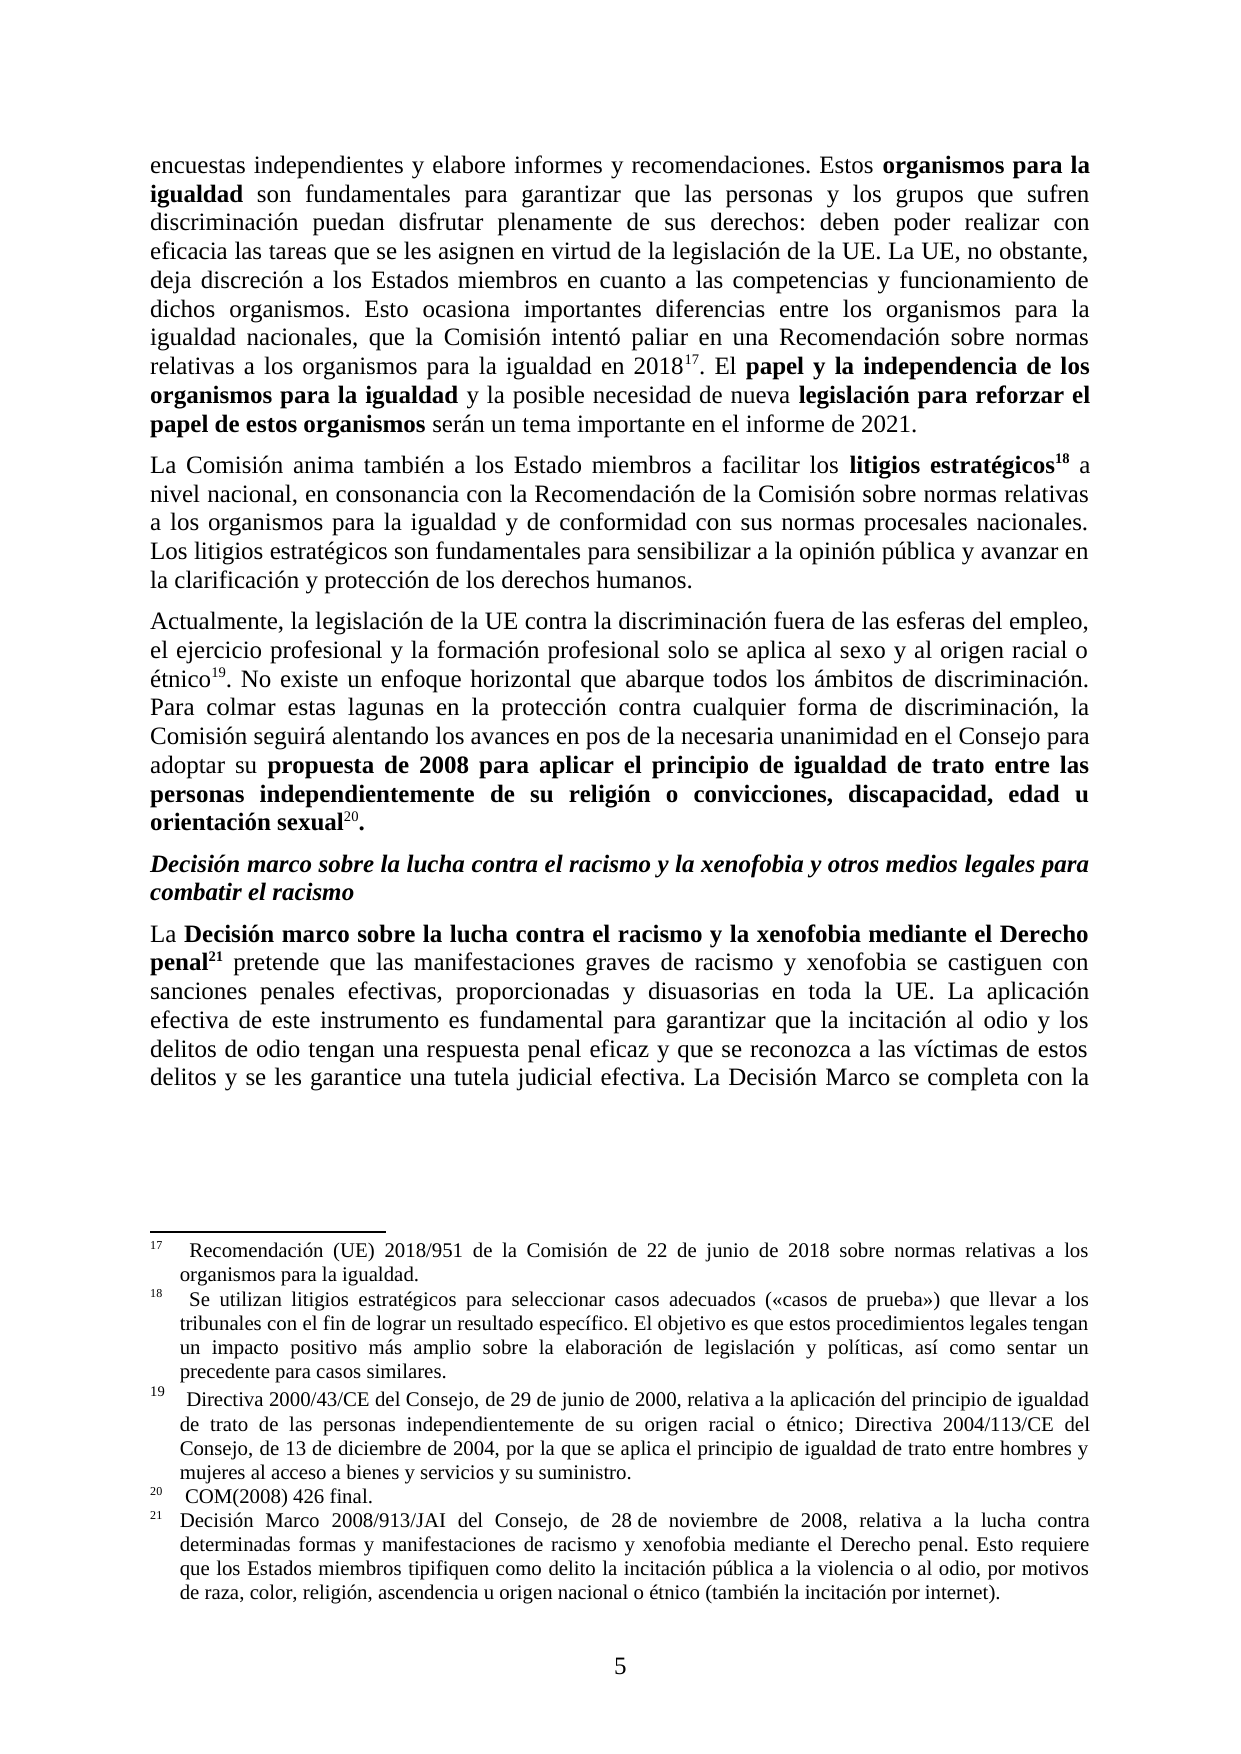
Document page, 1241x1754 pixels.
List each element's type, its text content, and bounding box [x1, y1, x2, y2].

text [150, 150, 1090, 437]
text Actualmente, la legislación de la UE contra la discriminación fuera de las esferas del empleo, el ejercicio profesional y la formación profesional solo se aplica al sexo y al origen racial o étnico. No existe un enfoque horizontal que abarque todos los ámbitos de discriminación. Para colmar estas lagunas en la protección contra cualquier forma de discriminación, la Comisión seguirá alentando los avances en pos de la necesaria unanimidad en el Consejo para adoptar su propuesta de 2008 para aplicar el principio de igualdad de trato entre las personas independientemente de su religión o convicciones, discapacidad, edad u orientación sexual. [150, 606, 1090, 836]
text Decisión marco sobre la lucha contra el racismo y la xenofobia y otros medios legales para combatir el racismo [150, 849, 1090, 906]
text La Comisión anima también a los Estado miembros a facilitar los litigios estratégicos a nivel nacional, en consonancia con la Recomendación de la Comisión sobre normas relativas a los organismos para la igualdad y de conformidad con sus normas procesales nacionales. Los litigios estratégicos son fundamentales para sensibilizar a la opinión pública y avanzar en la clarificación y protección de los derechos humanos. [150, 450, 1090, 594]
text La Decisión marco sobre la lucha contra el racismo y la xenofobia mediante el Derecho penal pretende que las manifestaciones graves de racismo y xenofobia se castiguen con sanciones penales efectivas, proporcionadas y disuasorias en toda la UE. La aplicación efectiva de este instrumento es fundamental para garantizar que la incitación al odio y los delitos de odio tengan una respuesta penal eficaz y que se reconozca a las víctimas de estos delitos y se les garantice una tutela judicial efectiva. La Decisión Marco se completa con la Directiva sobre los derechos de las víctimas que, entre otras cosas, busca garantizar la justicia, la protección y el apoyo a las víctimas de delitos de odio y de incitación al odio. [150, 919, 1090, 1120]
